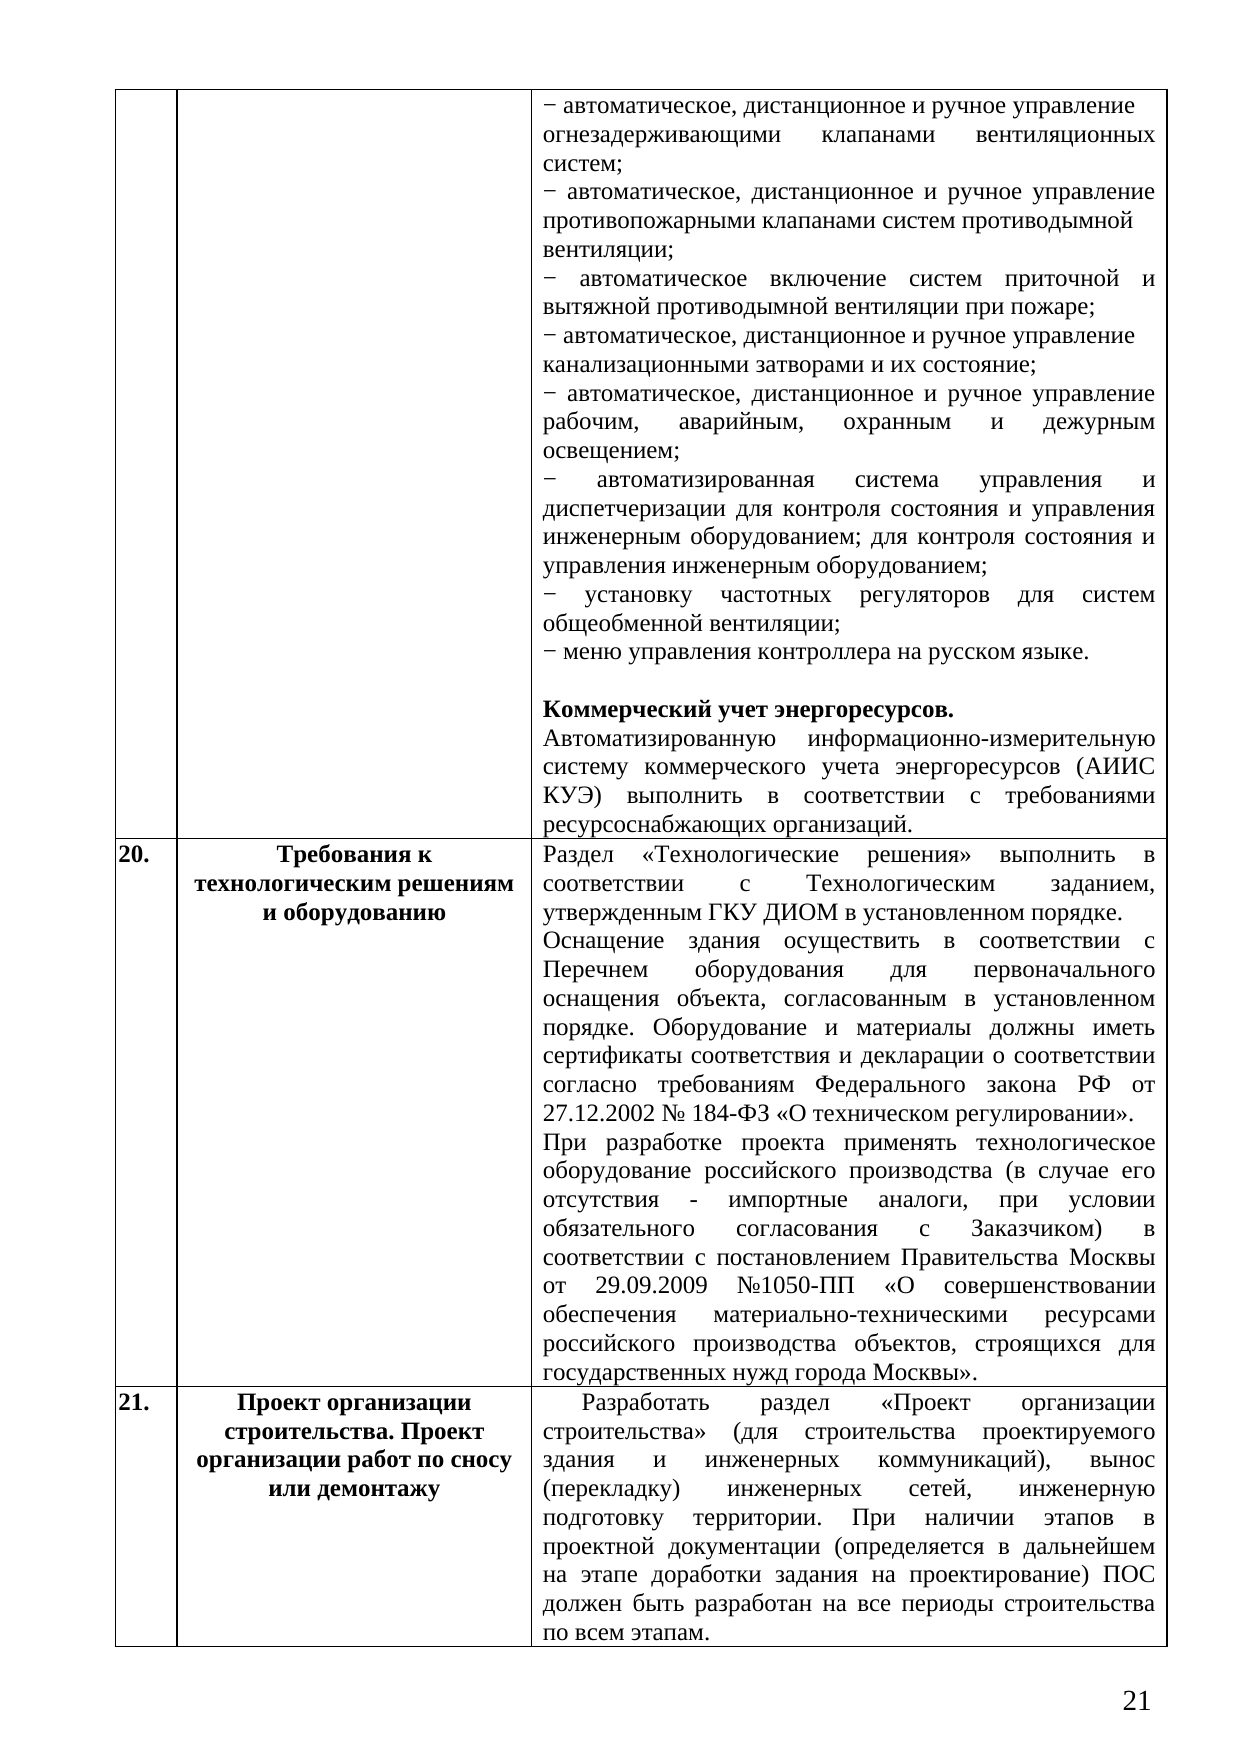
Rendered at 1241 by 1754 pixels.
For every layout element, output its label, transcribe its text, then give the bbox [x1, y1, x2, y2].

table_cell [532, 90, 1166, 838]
table_cell Требования к технологическим решениям и оборудованию [178, 839, 531, 1386]
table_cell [178, 1387, 531, 1646]
table_cell [116, 839, 176, 1386]
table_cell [178, 90, 531, 838]
table_cell Раздел «Технологические решения» выполнить в соответствии с Технологическим заданием, утвержденным ГКУ ДИОМ в установленном порядке. Оснащение здания осуществить в соответствии с Перечнем оборудования для первоначального оснащения объекта, согласованным в установленном порядке. Оборудование и материалы должны иметь сертификаты соответствия и декларации о соответствии согласно требованиям Федерального закона РФ от 27.12.2002 № 184-ФЗ «О техническом регулировании». При разработке проекта применять технологическое оборудование российского производства (в случае его отсутствия - импортные аналоги, при условии обязательного согласования с Заказчиком) в соответствии с постановлением Правительства Москвы от 29.09.2009 №1050-ПП «О совершенствовании обеспечения материально-техническими ресурсами российского производства объектов, строящихся для государственных нужд города Москвы». [532, 839, 1166, 1386]
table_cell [532, 1387, 1166, 1646]
table_cell [116, 1387, 176, 1646]
table_cell [116, 90, 176, 838]
